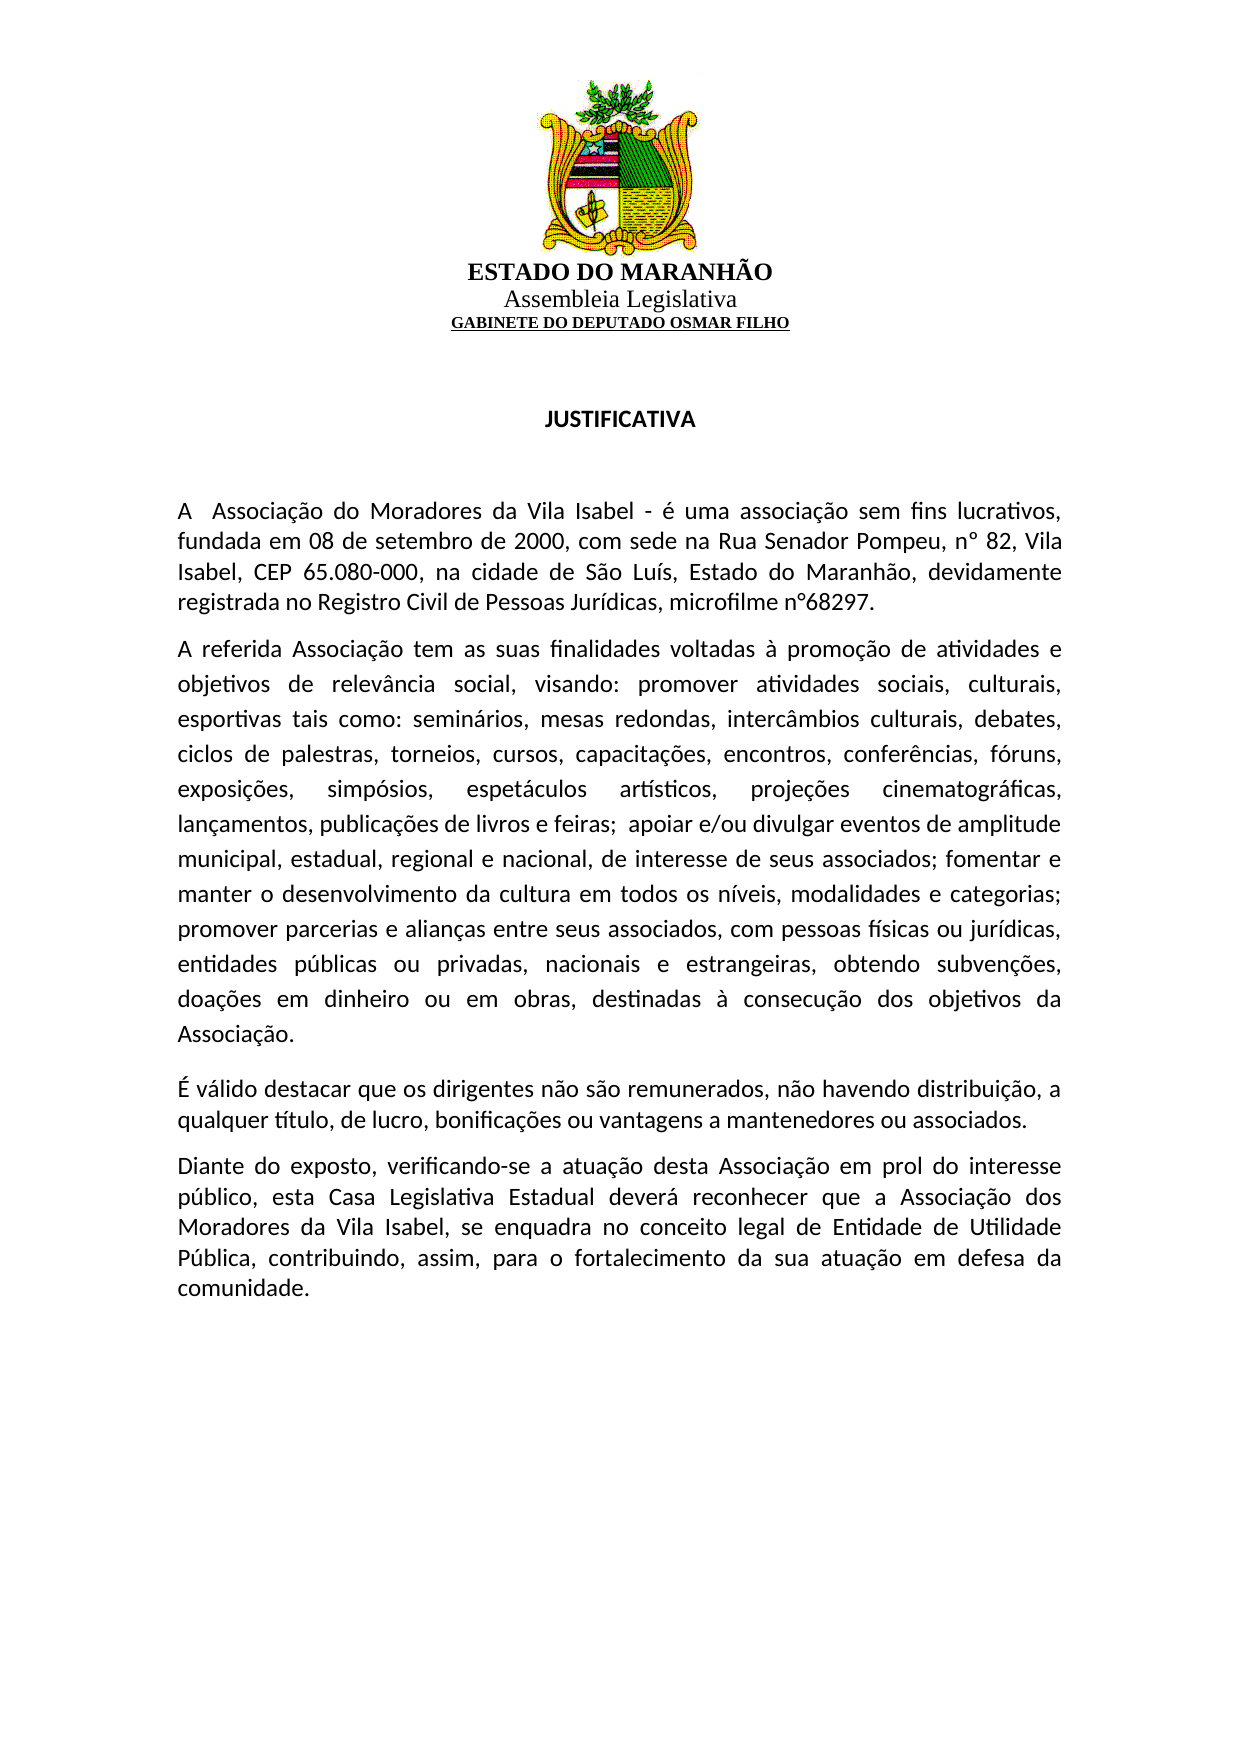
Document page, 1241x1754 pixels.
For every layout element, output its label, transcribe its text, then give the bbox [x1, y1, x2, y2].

text A Associação do Moradores da Vila Isabel - é uma associação sem fins lucrativos, fundada em 08 de setembro de 2000, com sede na Rua Senador Pompeu, nº 82, Vila Isabel, CEP 65.080-000, na cidade de São Luís, Estado do Maranhão, devidamente registrada no Registro Civil de Pessoas Jurídicas, microfilme n°68297. [177, 495, 1063, 617]
text JUSTIFICATIVA [177, 403, 1063, 433]
text É válido destacar que os dirigentes não são remunerados, não havendo distribuição, a qualquer título, de lucro, bonificações ou vantagens a mantenedores ou associados. [177, 1073, 1063, 1134]
text Diante do exposto, verificando-se a atuação desta Associação em prol do interesse público, esta Casa Legislativa Estadual deverá reconhecer que a Associação dos Moradores da Vila Isabel, se enquadra no conceito legal de Entidade de Utilidade Pública, contribuindo, assim, para o fortalecimento da sua atuação em defesa da comunidade. [177, 1150, 1063, 1303]
text A referida Associação tem as suas finalidades voltadas à promoção de atividades e objetivos de relevância social, visando: promover atividades sociais, culturais, esportivas tais como: seminários, mesas redondas, intercâmbios culturais, debates, ciclos de palestras, torneios, cursos, capacitações, encontros, conferências, fóruns, exposições, simpósios, espetáculos artísticos, projeções cinematográficas, lançamentos, publicações de livros e feiras; apoiar e/ou divulgar eventos de amplitude municipal, estadual, regional e nacional, de interesse de seus associados; fomentar e manter o desenvolvimento da cultura em todos os níveis, modalidades e categorias; promover parcerias e alianças entre seus associados, com pessoas físicas ou jurídicas, entidades públicas ou privadas, nacionais e estrangeiras, obtendo subvenções, doações em dinheiro ou em obras, destinadas à consecução dos objetivos da Associação. [177, 633, 1063, 1048]
picture [537, 73, 704, 262]
